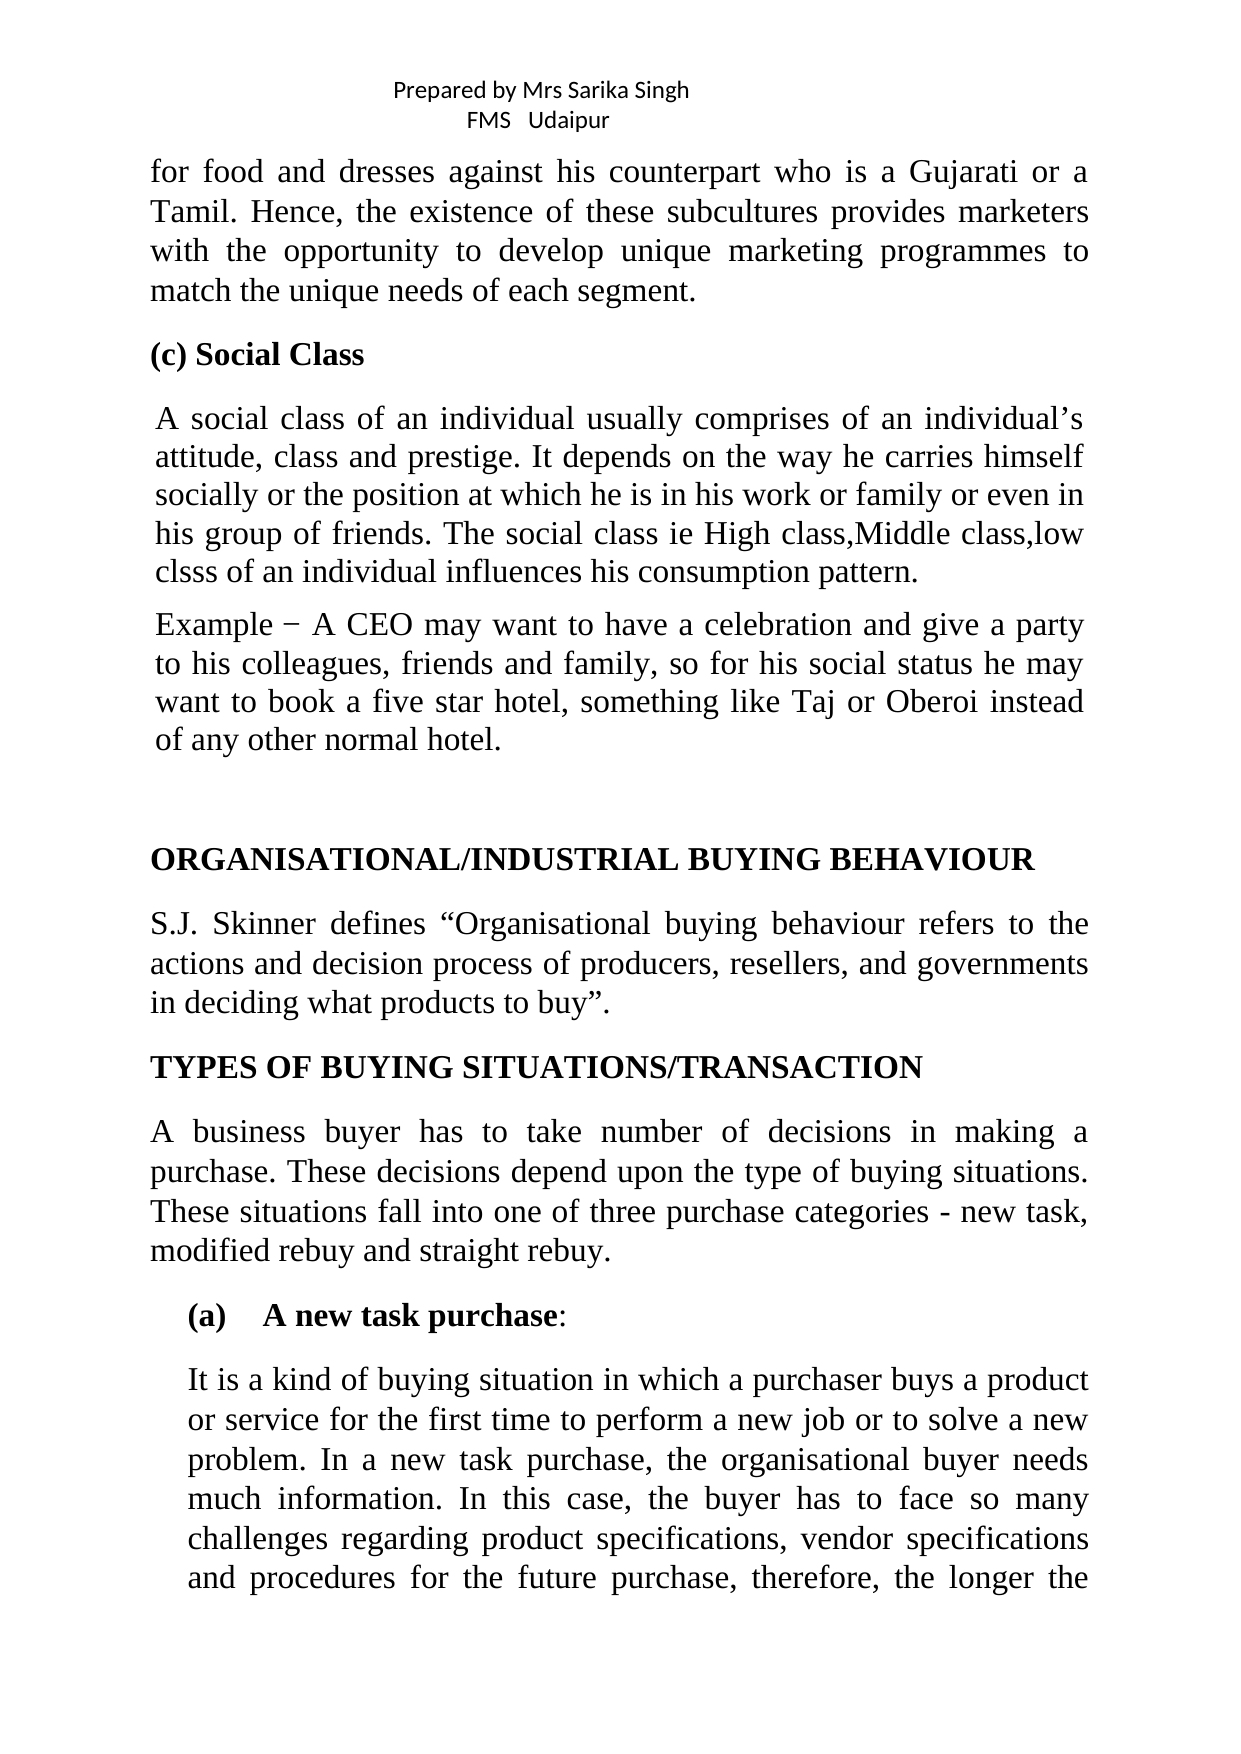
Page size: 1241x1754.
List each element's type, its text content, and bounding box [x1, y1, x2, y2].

text S.J. Skinner defines “Organisational buying behaviour refers to the actions and decision process of producers, resellers, and governments in deciding what products to buy”. [150, 902, 1090, 1021]
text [187, 1358, 1090, 1596]
text A business buyer has to take number of decisions in making a purchase. These decisions depend upon the type of buying situations. These situations fall into one of three purchase categories - new task, modified rebuy and straight rebuy. [150, 1110, 1090, 1269]
text Example − A CEO may want to have a celebration and give a party to his colleagues, friends and family, so for his social status he may want to book a five star hotel, something like Taj or Oberoi instead of any other normal hotel. [155, 604, 1085, 758]
text TYPES OF BUYING SITUATIONS/TRANSACTION [150, 1046, 1090, 1085]
text (c) Social Class [150, 333, 1090, 373]
text A social class of an individual usually comprises of an individual’s attitude, class and prestige. It depends on the way he carries himself socially or the position at which he is in his work or family or even in his group of friends. The social class ie High class,Middle class,low clsss of an individual influences his consumption pattern. [155, 398, 1085, 589]
text ORGANISATIONAL/INDUSTRIAL BUYING BEHAVIOUR [150, 837, 1090, 877]
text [150, 150, 1090, 308]
list A new task purchase: [187, 1294, 1090, 1333]
